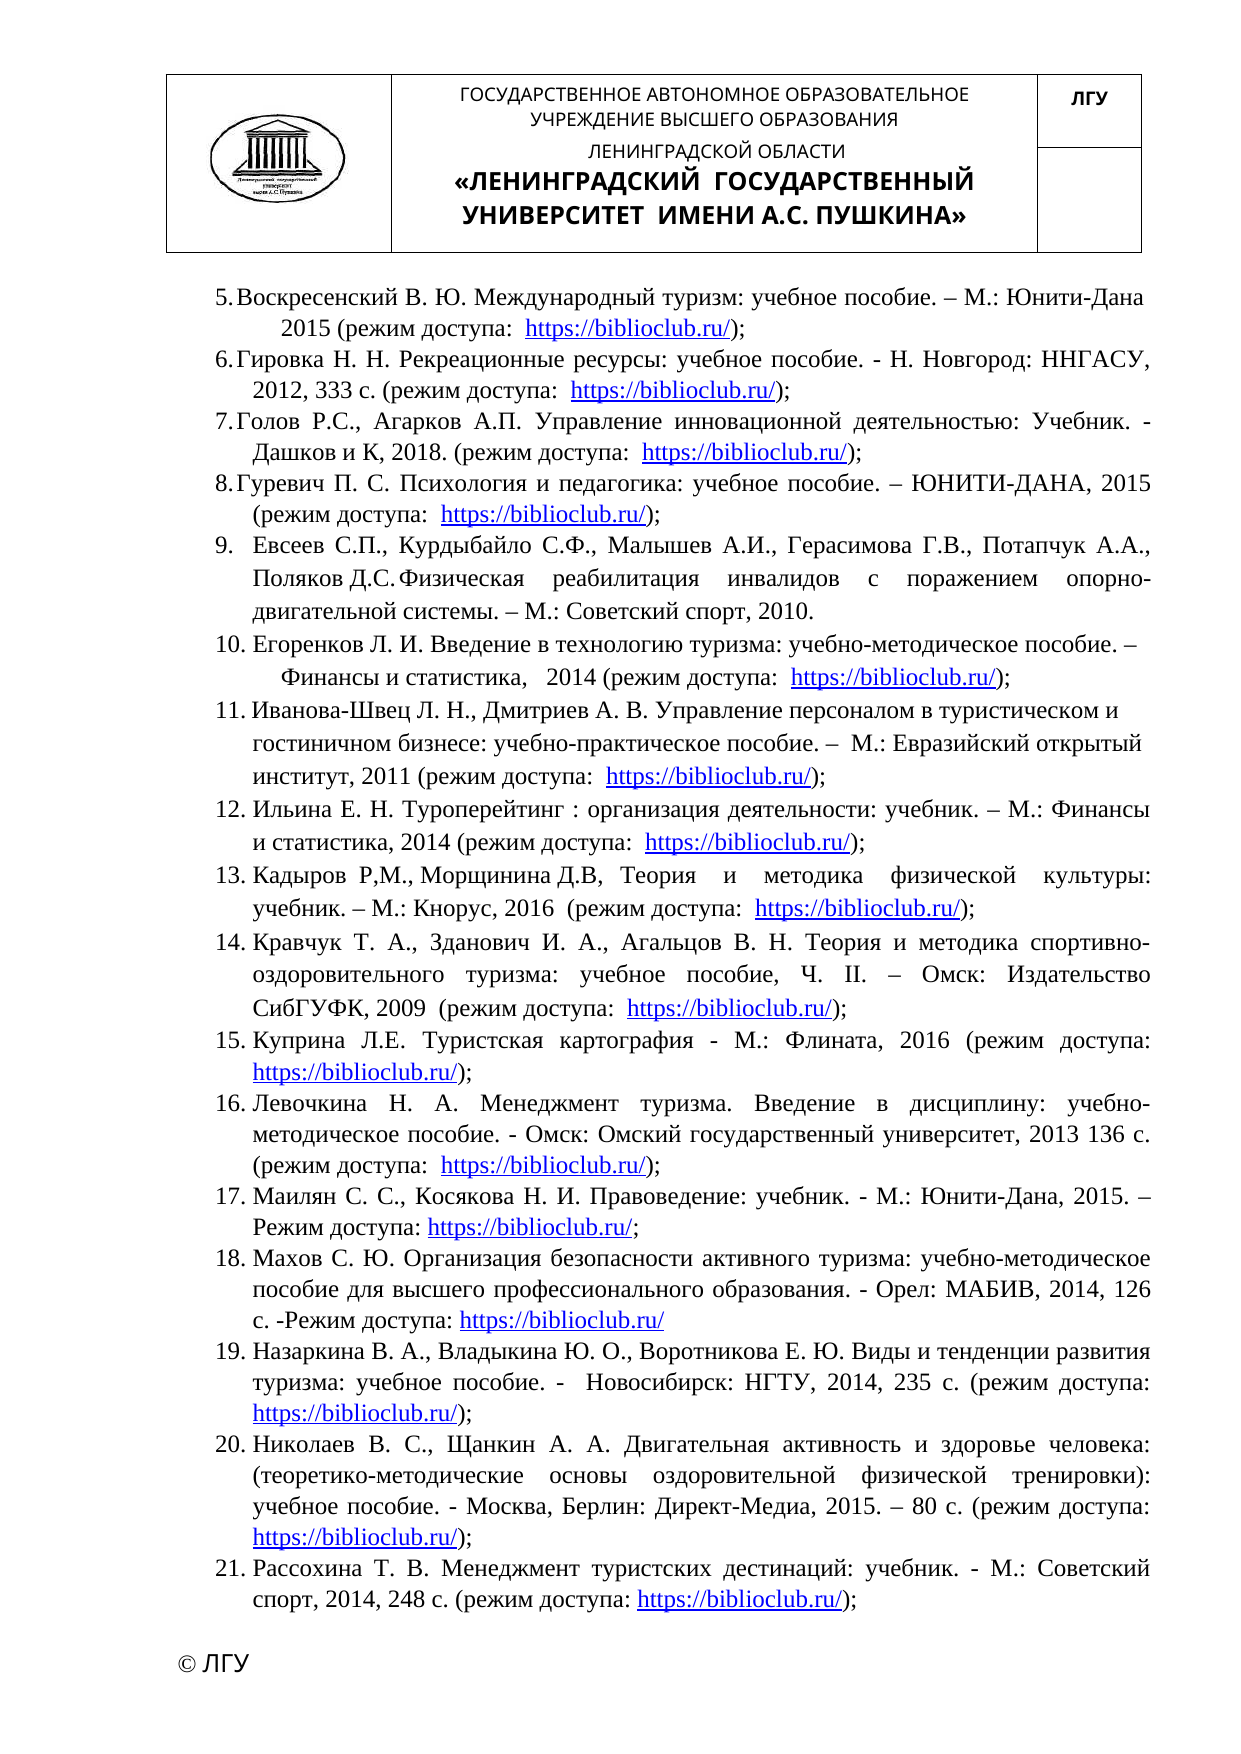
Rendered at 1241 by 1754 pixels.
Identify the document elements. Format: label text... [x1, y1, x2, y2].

list Гуревич П. С. Психология и педагогика: учебное пособие. – ЮНИТИ-ДАНА, 2015 (режим доступа: https://biblioclub.ru/); [215, 468, 1152, 528]
list Рассохина Т. В. Менеджмент туристских дестинаций: учебник. - М.: Советский спорт, 2014, 248 с. (режим доступа: https://biblioclub.ru/); [215, 1553, 1152, 1613]
list Николаев В. С., Щанкин А. А. Двигательная активность и здоровье человека: (теоретико-методические основы оздоровительной физической тренировки): учебное пособие. - Москва, Берлин: Директ-Медиа, 2015. – 80 с. (режим доступа: https://biblioclub.ru/); [215, 1429, 1152, 1551]
list Иванова-Швец Л. Н., Дмитриев А. В. Управление персоналом в туристическом и гостиничном бизнесе: учебно-практическое пособие. – М.: Евразийский открытый институт, 2011 (режим доступа: https://biblioclub.ru/); [215, 695, 1152, 790]
list Евсеев С.П., Курдыбайло С.Ф., Малышев А.И., Герасимова Г.В., Потапчук А.А., Поляков Д.С. Физическая реабилитация инвалидов с поражением опорно-двигательной системы. – М.: Советский спорт, 2010. [215, 530, 1152, 625]
list Гировка Н. Н. Рекреационные ресурсы: учебное пособие. - Н. Новгород: ННГАСУ, 2012, 333 с. (режим доступа: https://biblioclub.ru/); [215, 344, 1152, 404]
picture [177, 75, 389, 244]
list Махов С. Ю. Организация безопасности активного туризма: учебно-методическое пособие для высшего профессионального образования. - Орел: МАБИВ, 2014, 126 с. -Режим доступа: https://biblioclub.ru/ [215, 1243, 1152, 1334]
list Левочкина Н. А. Менеджмент туризма. Введение в дисциплину: учебно-методическое пособие. - Омск: Омский государственный университет, 2013 136 с. (режим доступа: https://biblioclub.ru/); [215, 1088, 1152, 1178]
list Куприна Л.Е. Туристская картография - М.: Флината, 2016 (режим доступа: https://biblioclub.ru/); [215, 1026, 1152, 1085]
list Кравчук Т. А., Зданович И. А., Агальцов В. Н. Теория и методика спортивно-оздоровительного туризма: учебное пособие, Ч. II. – Омск: Издательство СибГУФК, 2009 (режим доступа: https://biblioclub.ru/); [215, 927, 1152, 1021]
list Назаркина В. А., Владыкина Ю. О., Воротникова Е. Ю. Виды и тенденции развития туризма: учебное пособие. - Новосибирск: НГТУ, 2014, 235 с. (режим доступа: https://biblioclub.ru/); [215, 1336, 1152, 1427]
list Ильина Е. Н. Туроперейтинг : организация деятельности: учебник. – М.: Финансы и статистика, 2014 (режим доступа: https://biblioclub.ru/); [215, 794, 1152, 856]
list Егоренков Л. И. Введение в технологию туризма: учебно-методическое пособие. – Финансы и статистика, 2014 (режим доступа: https://biblioclub.ru/); [215, 629, 1152, 691]
list Маилян С. С., Косякова Н. И. Правоведение: учебник. - М.: Юнити-Дана, 2015. – Режим доступа: https://biblioclub.ru/; [215, 1181, 1152, 1241]
list Голов Р.С., Агарков А.П. Управление инновационной деятельностью: Учебник. - Дашков и К, 2018. (режим доступа: https://biblioclub.ru/); [215, 406, 1152, 466]
list Кадыров Р,М., Морщинина Д.В, Теория и методика физической культуры: учебник. – М.: Кнорус, 2016 (режим доступа: https://biblioclub.ru/); [215, 861, 1152, 922]
list Воскресенский В. Ю. Международный туризм: учебное пособие. – М.: Юнити-Дана 2015 (режим доступа: https://biblioclub.ru/); [215, 282, 1152, 342]
